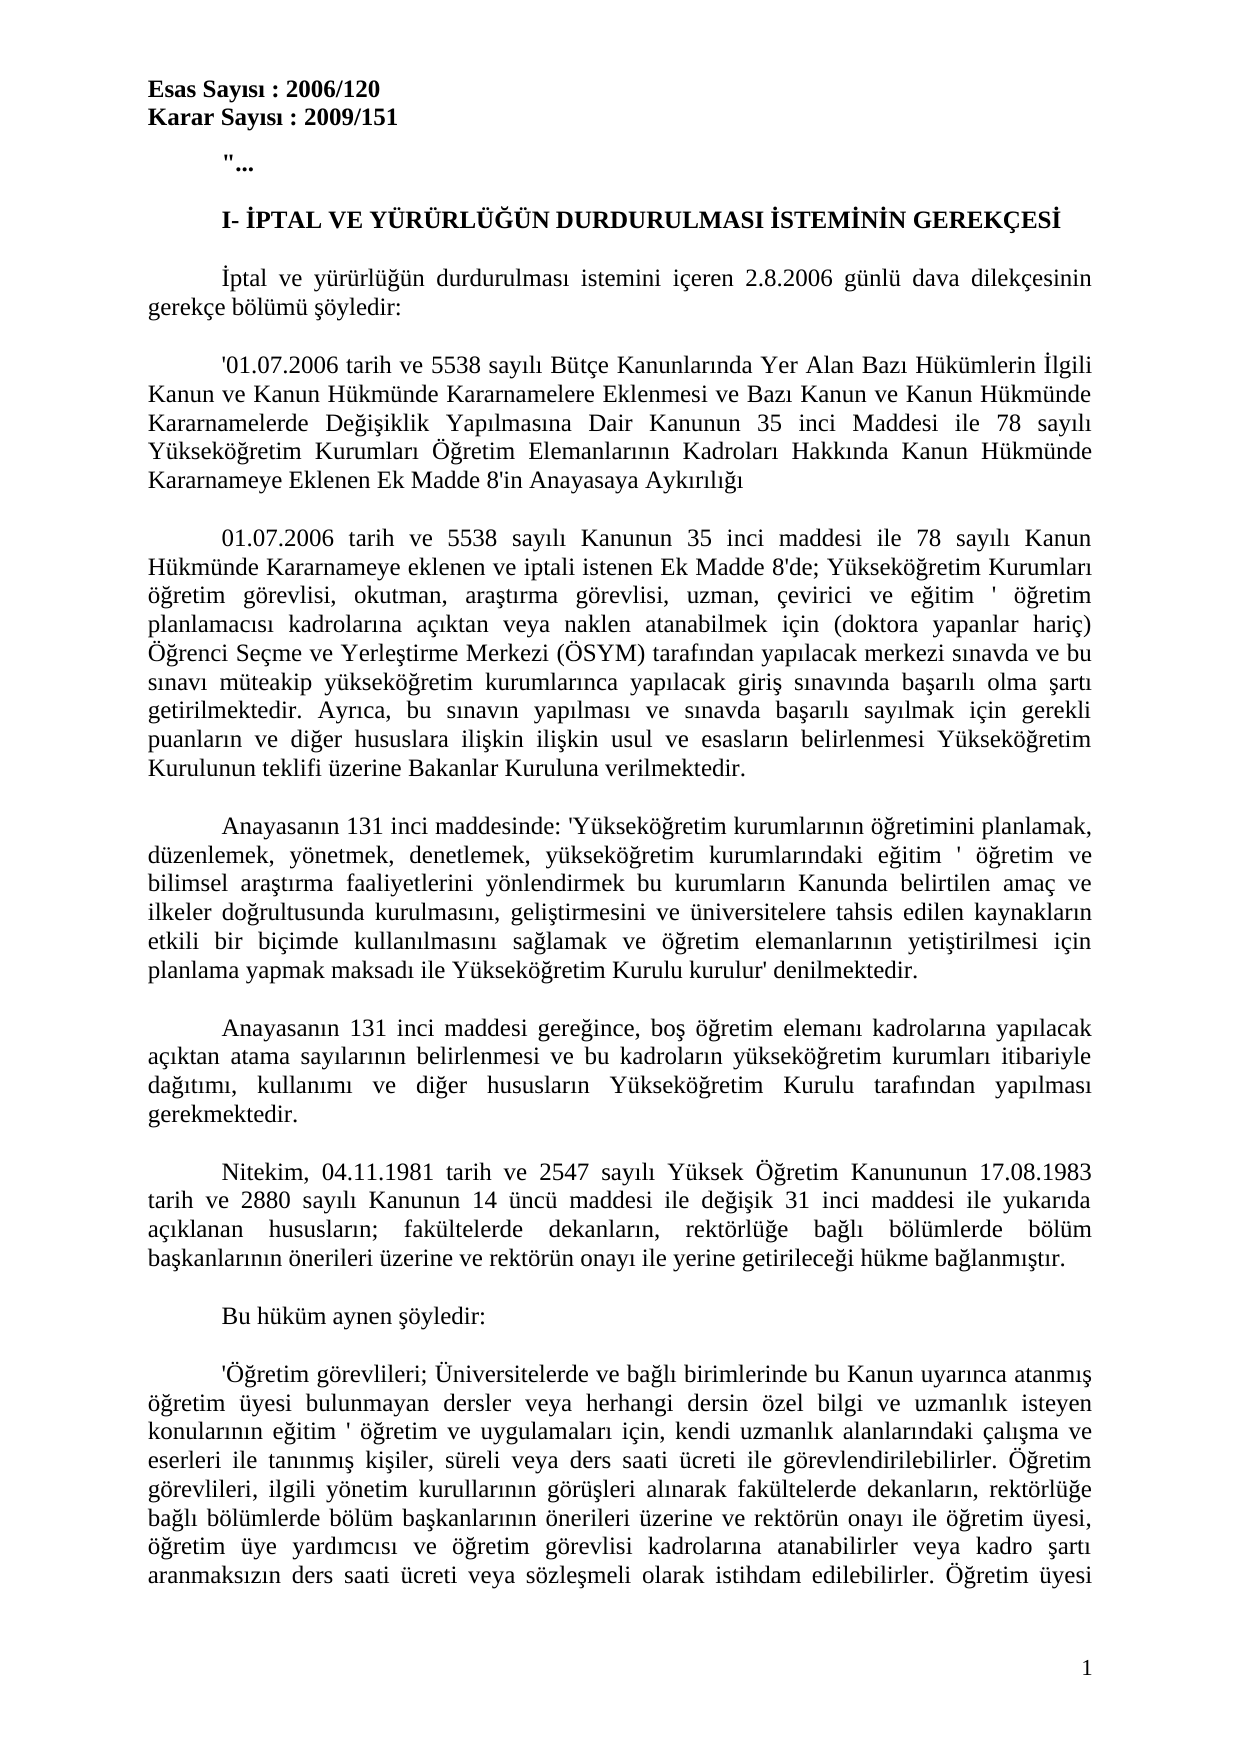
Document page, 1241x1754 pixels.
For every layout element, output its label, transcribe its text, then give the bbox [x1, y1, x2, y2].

text 01.07.2006 tarih ve 5538 sayılı Kanunun 35 inci maddesi ile 78 sayılı Kanun Hükmünde Kararnameye eklenen ve iptali istenen Ek Madde 8'de; Yükseköğretim Kurumları öğretim görevlisi, okutman, araştırma görevlisi, uzman, çevirici ve eğitim ' öğretim planlamacısı kadrolarına açıktan veya naklen atanabilmek için (doktora yapanlar hariç) Öğrenci Seçme ve Yerleştirme Merkezi (ÖSYM) tarafından yapılacak merkezi sınavda ve bu sınavı müteakip yükseköğretim kurumlarınca yapılacak giriş sınavında başarılı olma şartı getirilmektedir. Ayrıca, bu sınavın yapılması ve sınavda başarılı sayılmak için gerekli puanların ve diğer hususlara ilişkin ilişkin usul ve esasların belirlenmesi Yükseköğretim Kurulunun teklifi üzerine Bakanlar Kuruluna verilmektedir. [148, 523, 1093, 782]
text Anayasanın 131 inci maddesi gereğince, boş öğretim elemanı kadrolarına yapılacak açıktan atama sayılarının belirlenmesi ve bu kadroların yükseköğretim kurumları itibariyle dağıtımı, kullanımı ve diğer hususların Yükseköğretim Kurulu tarafından yapılması gerekmektedir. [148, 1013, 1093, 1128]
text '01.07.2006 tarih ve 5538 sayılı Bütçe Kanunlarında Yer Alan Bazı Hükümlerin İlgili Kanun ve Kanun Hükmünde Kararnamelere Eklenmesi ve Bazı Kanun ve Kanun Hükmünde Kararnamelerde Değişiklik Yapılmasına Dair Kanunun 35 inci Maddesi ile 78 sayılı Yükseköğretim Kurumları Öğretim Elemanlarının Kadroları Hakkında Kanun Hükmünde Kararnameye Eklenen Ek Madde 8'in Anayasaya Aykırılığı [148, 350, 1093, 494]
text İptal ve yürürlüğün durdurulması istemini içeren 2.8.2006 günlü dava dilekçesinin gerekçe bölümü şöyledir: [148, 263, 1093, 321]
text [148, 1359, 1093, 1589]
text I- İPTAL VE YÜRÜRLÜĞÜN DURDURULMASI İSTEMİNİN GEREKÇESİ [148, 206, 1093, 234]
text Nitekim, 04.11.1981 tarih ve 2547 sayılı Yüksek Öğretim Kanununun 17.08.1983 tarih ve 2880 sayılı Kanunun 14 üncü maddesi ile değişik 31 inci maddesi ile yukarıda açıklanan hususların; fakültelerde dekanların, rektörlüğe bağlı bölümlerde bölüm başkanlarının önerileri üzerine ve rektörün onayı ile yerine getirileceği hükme bağlanmıştır. [148, 1157, 1093, 1272]
text "... [148, 148, 1093, 176]
text Anayasanın 131 inci maddesinde: 'Yükseköğretim kurumlarının öğretimini planlamak, düzenlemek, yönetmek, denetlemek, yükseköğretim kurumlarındaki eğitim ' öğretim ve bilimsel araştırma faaliyetlerini yönlendirmek bu kurumların Kanunda belirtilen amaç ve ilkeler doğrultusunda kurulmasını, geliştirmesini ve üniversitelere tahsis edilen kaynakların etkili bir biçimde kullanılmasını sağlamak ve öğretim elemanlarının yetiştirilmesi için planlama yapmak maksadı ile Yükseköğretim Kurulu kurulur' denilmektedir. [148, 811, 1093, 983]
text Bu hüküm aynen şöyledir: [148, 1301, 1093, 1330]
